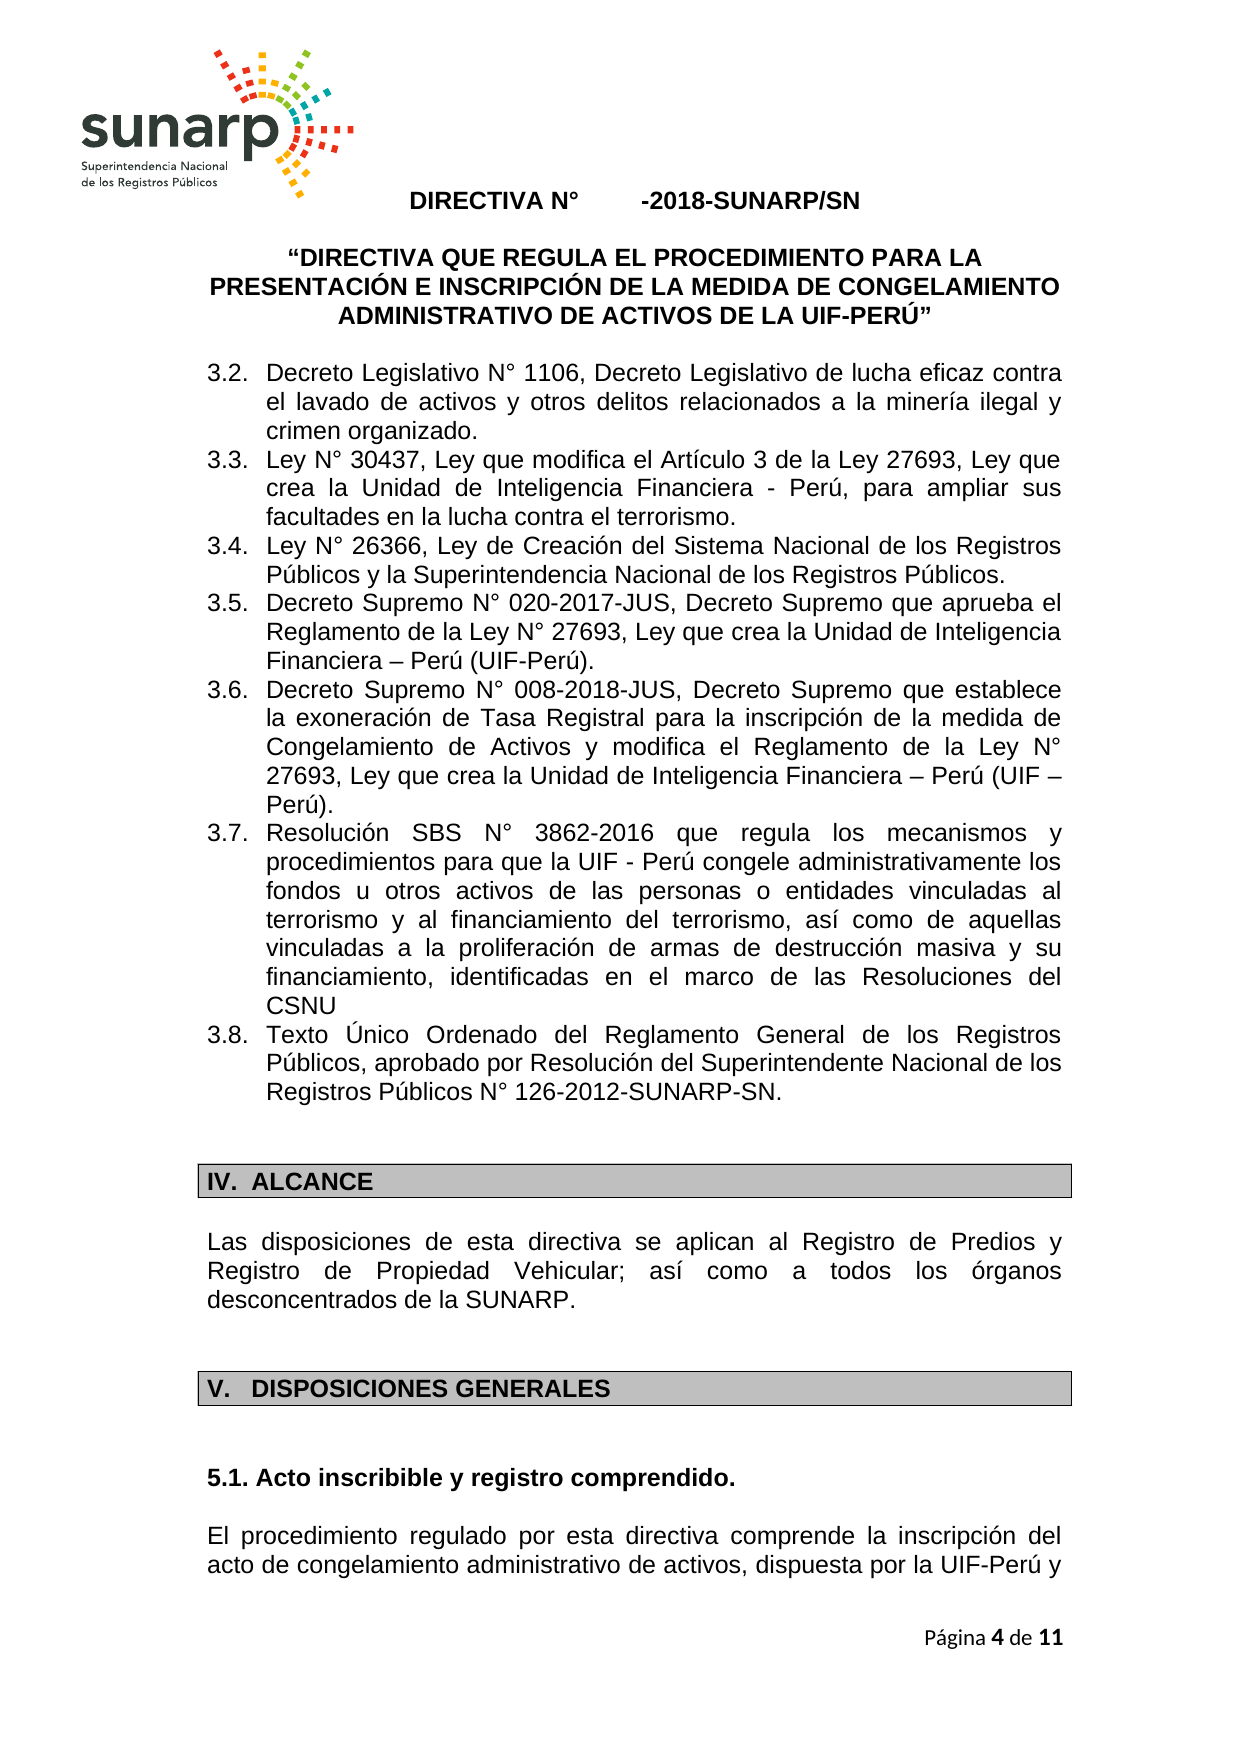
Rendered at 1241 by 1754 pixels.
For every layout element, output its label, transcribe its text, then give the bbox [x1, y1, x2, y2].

title 3.7. Resolución SBS N° 3862-2016 que regula los mecanismos y procedimientos para que la UIF - Perú congele administrativamente los fondos u otros activos de las personas o entidades vinculadas al terrorismo y al financiamiento del terrorismo, así como de aquellas vinculadas a la proliferación de armas de destrucción masiva y su financiamiento, identificadas en el marco de las Resoluciones del CSNU [207, 818, 1063, 1020]
title 3.6. Decreto Supremo N° 008-2018-JUS, Decreto Supremo que establece la exoneración de Tasa Registral para la inscripción de la medida de Congelamiento de Activos y modifica el Reglamento de la Ley N° 27693, Ley que crea la Unidad de Inteligencia Financiera – Perú (UIF – Perú). [207, 675, 1063, 818]
text IV. ALCANCE [199, 1165, 1071, 1197]
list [207, 1521, 1063, 1578]
text 3.8. Texto Único Ordenado del Reglamento General de los Registros Públicos, aprobado por Resolución del Superintendente Nacional de los Registros Públicos N° 126-2012-SUNARP-SN. [207, 1020, 1063, 1106]
text Las disposiciones de esta directiva se aplican al Registro de Predios y Registro de Propiedad Vehicular; así como a todos los órganos desconcentrados de la SUNARP. [207, 1227, 1063, 1313]
text 5.1. Acto inscribible y registro comprendido. [207, 1463, 1063, 1492]
title 3.3. Ley N° 30437, Ley que modifica el Artículo 3 de la Ley 27693, Ley que crea la Unidad de Inteligencia Financiera - Perú, para ampliar sus facultades en la lucha contra el terrorismo. [207, 445, 1063, 531]
title 3.4. Ley N° 26366, Ley de Creación del Sistema Nacional de los Registros Públicos y la Superintendencia Nacional de los Registros Públicos. [207, 531, 1063, 588]
text V. DISPOSICIONES GENERALES [199, 1372, 1071, 1405]
title 3.5. Decreto Supremo N° 020-2017-JUS, Decreto Supremo que aprueba el Reglamento de la Ley N° 27693, Ley que crea la Unidad de Inteligencia Financiera – Perú (UIF-Perú). [207, 588, 1063, 675]
title 3.2. Decreto Legislativo N° 1106, Decreto Legislativo de lucha eficaz contra el lavado de activos y otros delitos relacionados a la minería ilegal y crimen organizado. [207, 358, 1063, 445]
